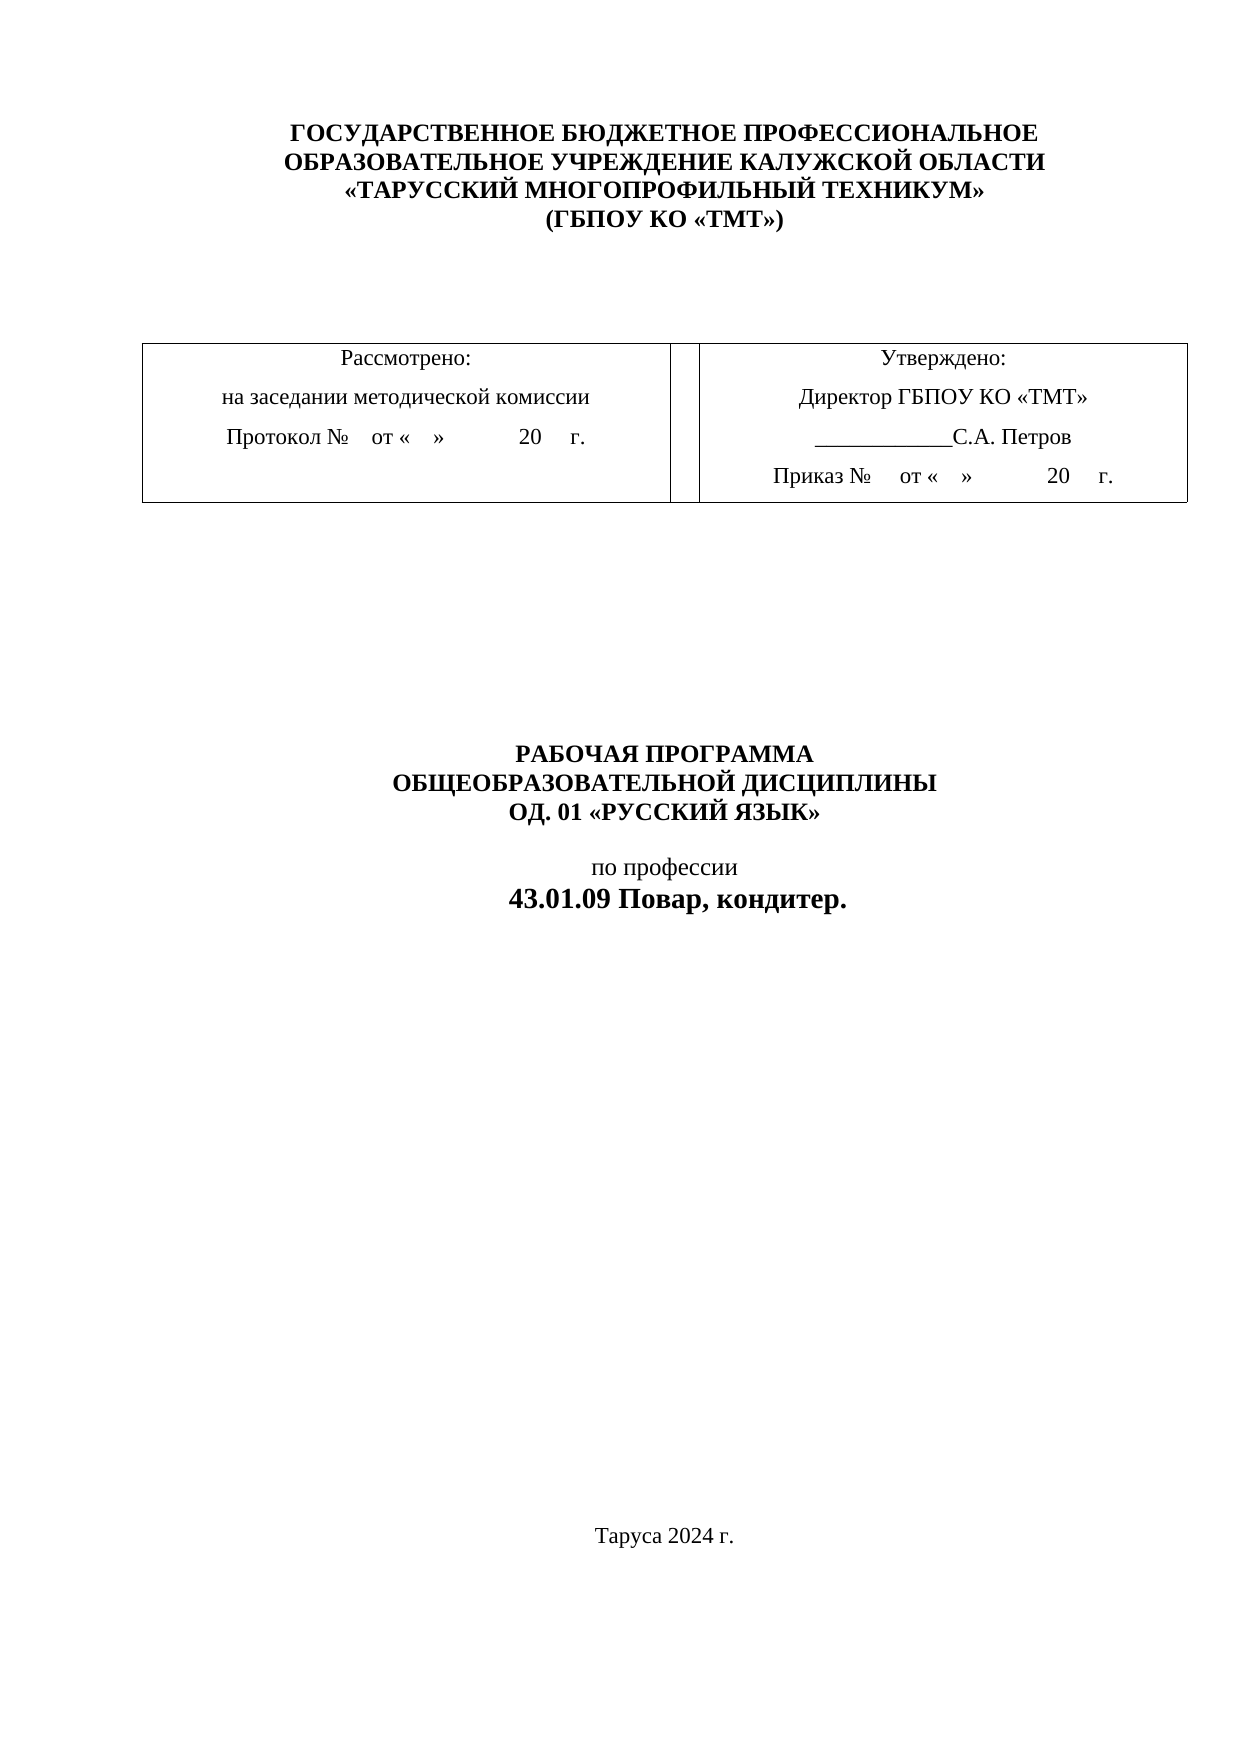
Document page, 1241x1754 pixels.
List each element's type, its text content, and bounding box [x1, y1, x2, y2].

text Таруса 2024 г. [177, 1522, 1152, 1548]
text оД. 01 «РУССКИЙ ЯЗЫК» [177, 797, 1152, 826]
text ГОСУДАРСТВЕННОЕ БЮДЖЕТНОЕ ПРОФЕССИОНАЛЬНОЕ [177, 118, 1152, 147]
table_header Рассмотрено: на заседании методической комиссии Протокол № от « » 20 г. [143, 344, 670, 502]
text общеобразовательной дисциплины [177, 768, 1152, 797]
text РАБОЧАЯ ПРОГРАММа [177, 739, 1152, 768]
table_header [671, 344, 699, 502]
table_header Утверждено: Директор ГБПОУ КО «ТМТ» ____________С.А. Петров Приказ № от « » 20 г. [700, 344, 1187, 502]
text «ТАРУССКИЙ МНОГОПРОФИЛЬНЫЙ ТЕХНИКУМ» [177, 176, 1152, 204]
text (ГБПОУ КО «ТМТ») [177, 204, 1152, 233]
text по профессии [177, 852, 1152, 881]
text 43.01.09 Повар, кондитер. [177, 881, 1179, 914]
text ОБРАЗОВАТЕЛЬНОЕ УЧРЕЖДЕНИЕ КАЛУЖСКОЙ ОБЛАСТИ [177, 147, 1152, 176]
